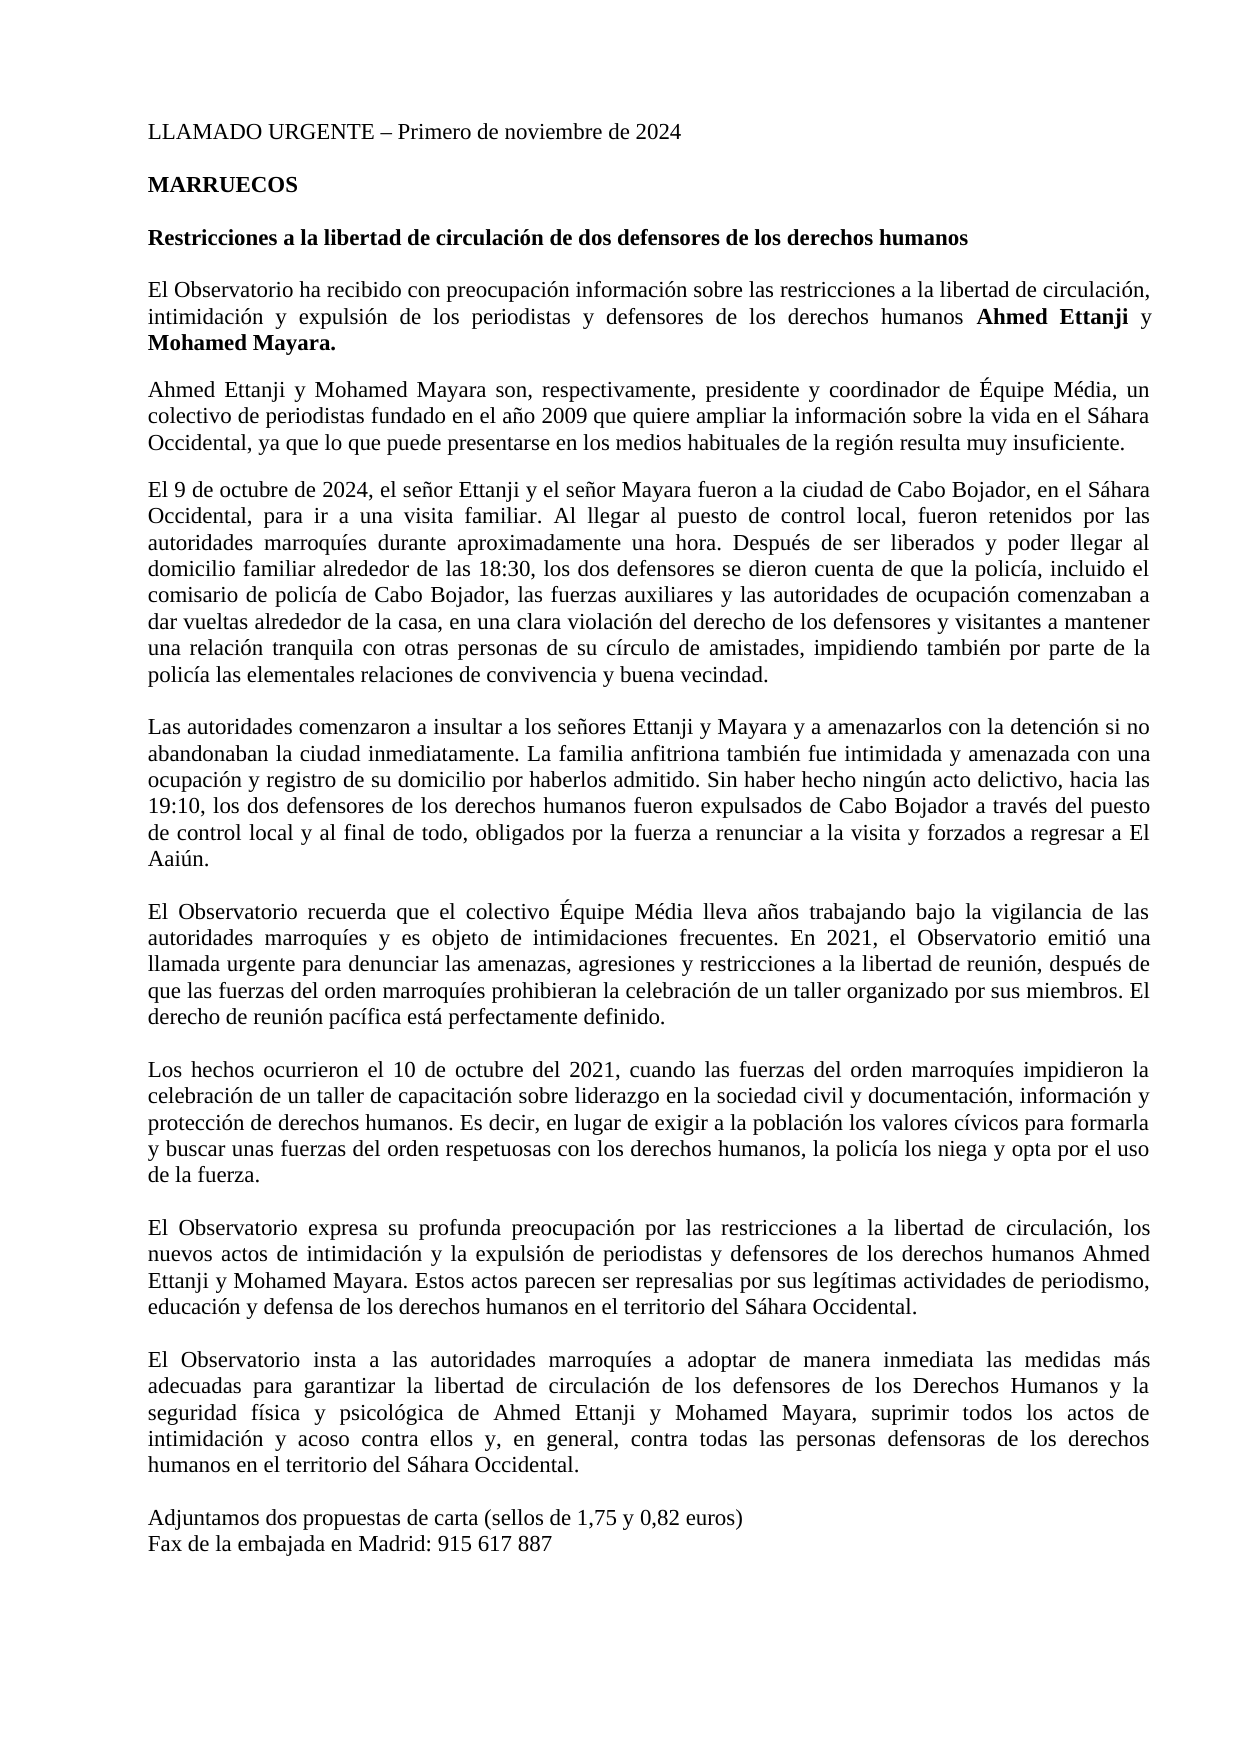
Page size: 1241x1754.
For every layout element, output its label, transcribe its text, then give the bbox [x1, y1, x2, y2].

text El Observatorio ha recibido con preocupación información sobre las restricciones a la libertad de circulación, intimidación y expulsión de los periodistas y defensores de los derechos humanos Ahmed Ettanji y Mohamed Mayara. [148, 276, 1152, 355]
text El 9 de octubre de 2024, el señor Ettanji y el señor Mayara fueron a la ciudad de Cabo Bojador, en el Sáhara Occidental, para ir a una visita familiar. Al llegar al puesto de control local, fueron retenidos por las autoridades marroquíes durante aproximadamente una hora. Después de ser liberados y poder llegar al domicilio familiar alrededor de las 18:30, los dos defensores se dieron cuenta de que la policía, incluido el comisario de policía de Cabo Bojador, las fuerzas auxiliares y las autoridades de ocupación comenzaban a dar vueltas alrededor de la casa, en una clara violación del derecho de los defensores y visitantes a mantener una relación tranquila con otras personas de su círculo de amistades, impidiendo también por parte de la policía las elementales relaciones de convivencia y buena vecindad. [148, 476, 1152, 687]
text Fax de la embajada en Madrid: 915 617 887 [148, 1530, 1152, 1557]
text Ahmed Ettanji y Mohamed Mayara son, respectivamente, presidente y coordinador de Équipe Média, un colectivo de periodistas fundado en el año 2009 que quiere ampliar la información sobre la vida en el Sáhara Occidental, ya que lo que puede presentarse en los medios habituales de la región resulta muy insuficiente. [148, 376, 1152, 455]
text Adjuntamos dos propuestas de carta (sellos de 1,75 y 0,82 euros) [148, 1504, 1152, 1530]
text LLAMADO URGENTE – Primero de noviembre de 2024 [148, 118, 1152, 144]
text MARRUECOS [148, 171, 1152, 197]
text El Observatorio expresa su profunda preocupación por las restricciones a la libertad de circulación, los nuevos actos de intimidación y la expulsión de periodistas y defensores de los derechos humanos Ahmed Ettanji y Mohamed Mayara. Estos actos parecen ser represalias por sus legítimas actividades de periodismo, educación y defensa de los derechos humanos en el territorio del Sáhara Occidental. [148, 1188, 1152, 1319]
text El Observatorio insta a las autoridades marroquíes a adoptar de manera inmediata las medidas más adecuadas para garantizar la libertad de circulación de los defensores de los Derechos Humanos y la seguridad física y psicológica de Ahmed Ettanji y Mohamed Mayara, suprimir todos los actos de intimidación y acoso contra ellos y, en general, contra todas las personas defensoras de los derechos humanos en el territorio del Sáhara Occidental. [148, 1319, 1152, 1478]
text Restricciones a la libertad de circulación de dos defensores de los derechos humanos [148, 224, 1152, 250]
text El Observatorio recuerda que el colectivo Équipe Média lleva años trabajando bajo la vigilancia de las autoridades marroquíes y es objeto de intimidaciones frecuentes. En 2021, el Observatorio emitió una llamada urgente para denunciar las amenazas, agresiones y restricciones a la libertad de reunión, después de que las fuerzas del orden marroquíes prohibieran la celebración de un taller organizado por sus miembros. El derecho de reunión pacífica está perfectamente definido. [148, 871, 1152, 1029]
text Las autoridades comenzaron a insultar a los señores Ettanji y Mayara y a amenazarlos con la detención si no abandonaban la ciudad inmediatamente. La familia anfitriona también fue intimidada y amenazada con una ocupación y registro de su domicilio por haberlos admitido. Sin haber hecho ningún acto delictivo, hacia las 19:10, los dos defensores de los derechos humanos fueron expulsados de Cabo Bojador a través del puesto de control local y al final de todo, obligados por la fuerza a renunciar a la visita y forzados a regresar a El Aaiún. [148, 687, 1152, 871]
text Los hechos ocurrieron el 10 de octubre del 2021, cuando las fuerzas del orden marroquíes impidieron la celebración de un taller de capacitación sobre liderazgo en la sociedad civil y documentación, información y protección de derechos humanos. Es decir, en lugar de exigir a la población los valores cívicos para formarla y buscar unas fuerzas del orden respetuosas con los derechos humanos, la policía los niega y opta por el uso de la fuerza. [148, 1056, 1152, 1188]
